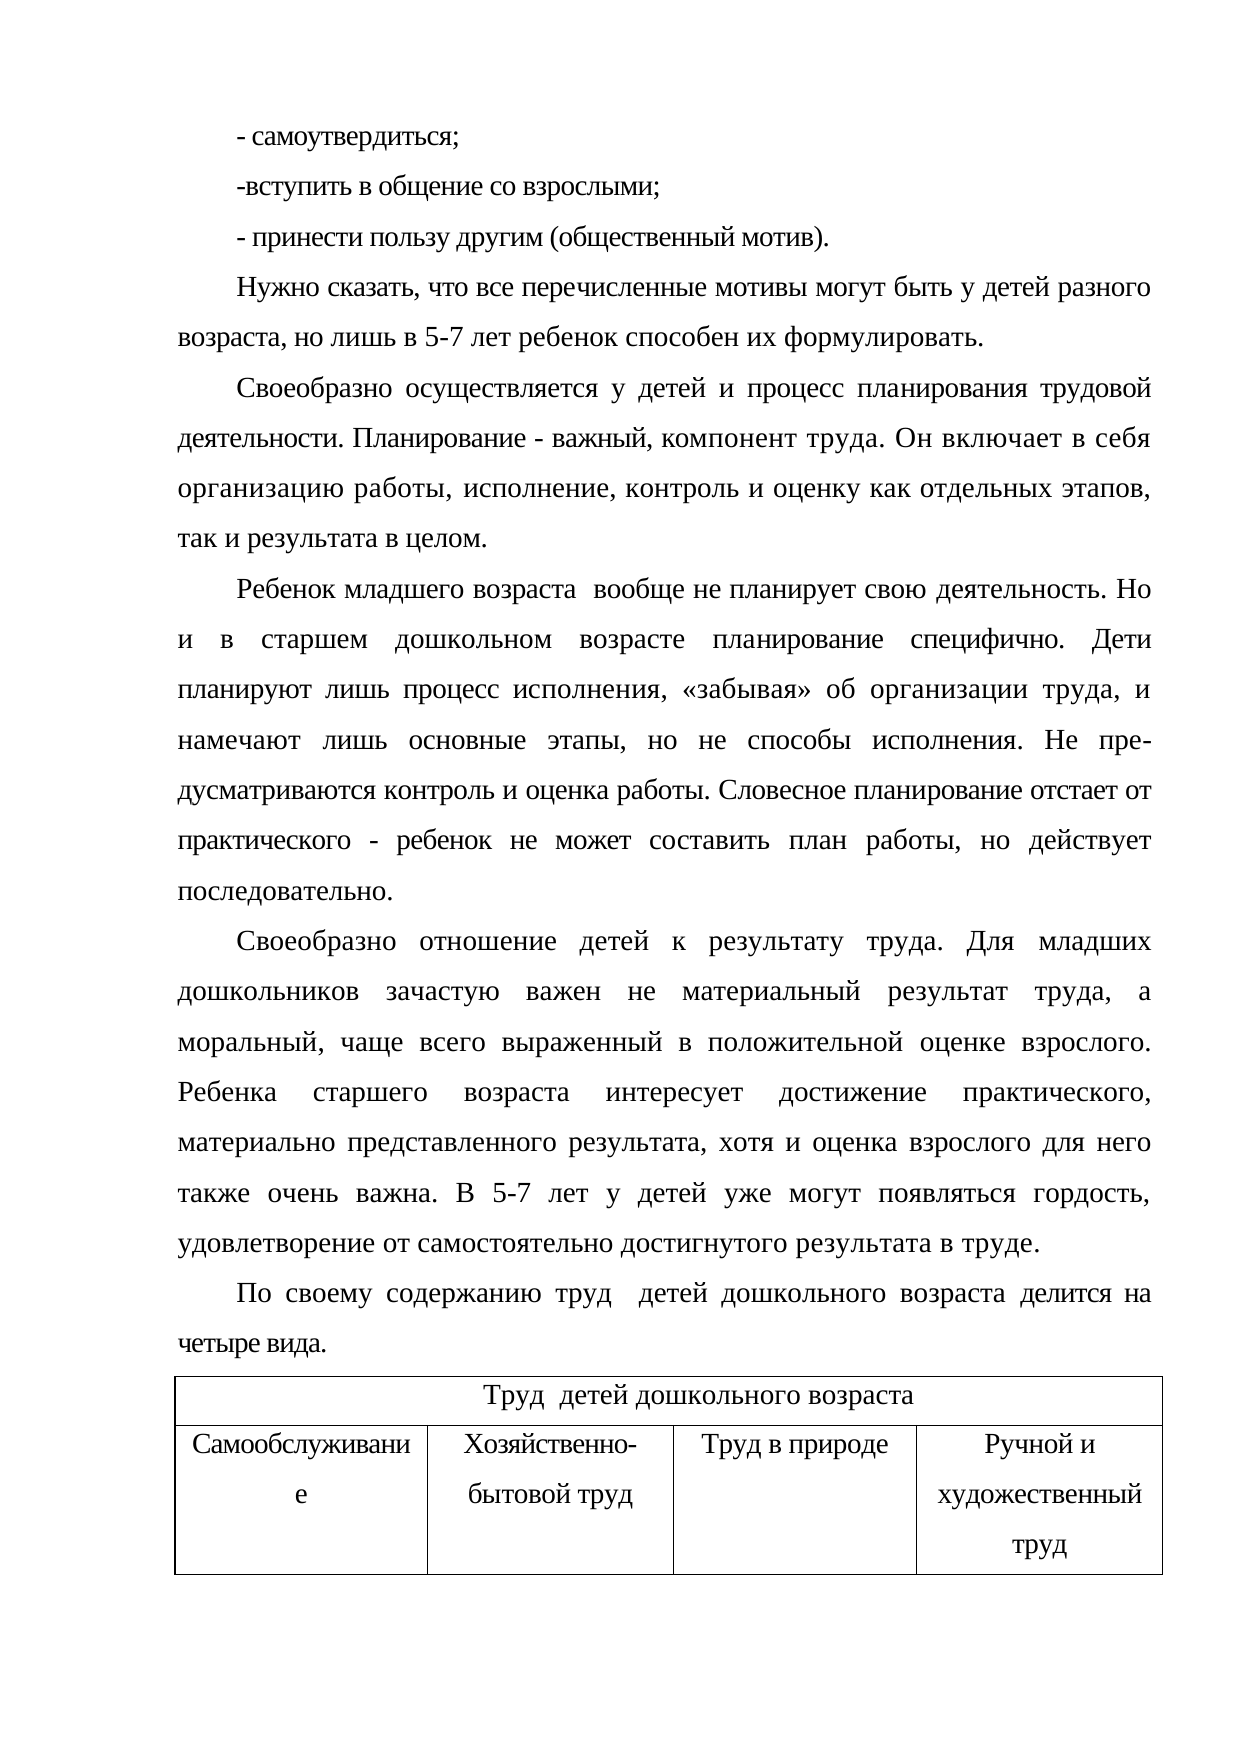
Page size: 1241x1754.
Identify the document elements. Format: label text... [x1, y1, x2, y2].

text - самоутвердиться; [177, 118, 1152, 152]
text По своему содержанию труд детей дошкольного возраста делится на четыре вида. [177, 1275, 1152, 1359]
text - принести пользу другим (общественный мотив). [177, 219, 1152, 252]
table_cell Самообслуживание [176, 1426, 427, 1574]
table_cell Труд в природе [674, 1426, 916, 1574]
text Нужно сказать, что все перечисленные мотивы могут быть у детей разного возраста, но лишь в 5-7 лет ребенок способен их формулировать. [177, 269, 1152, 353]
table_header Труд детей дошкольного возраста [176, 1377, 1162, 1425]
text Своеобразно осуществляется у детей и процесс планирования трудовой деятельности. Планирование - важный, компонент труда. Он включает в себя организацию работы, исполнение, контроль и оценку как отдельных этапов, так и результата в целом. [177, 370, 1152, 554]
text Ребенок младшего возраста вообще не планирует свою деятельность. Но и в старшем дошкольном возрасте планирование специфично. Дети планируют лишь процесс исполнения, «забывая» об организации труда, и намечают лишь основные этапы, но не способы исполнения. Не предусматриваются контроль и оценка работы. Словесное планирование отстает от практического - ребенок не может составить план работы, но действует последовательно. [177, 571, 1152, 906]
table_cell Ручной и художественный труд [917, 1426, 1162, 1574]
table_cell Хозяйственно- бытовой труд [428, 1426, 673, 1574]
text -вступить в общение со взрослыми; [177, 168, 1152, 202]
text Своеобразно отношение детей к результату труда. Для младших дошкольников зачастую важен не материальный результат труда, а моральный, чаще всего выраженный в положительной оценке взрослого. Ребенка старшего возраста интересует достижение практического, материально представленного результата, хотя и оценка взрослого для него также очень важна. В 5-7 лет у детей уже могут появляться гордость, удовлетворение от самостоятельно достигнутого результата в труде. [177, 923, 1152, 1258]
